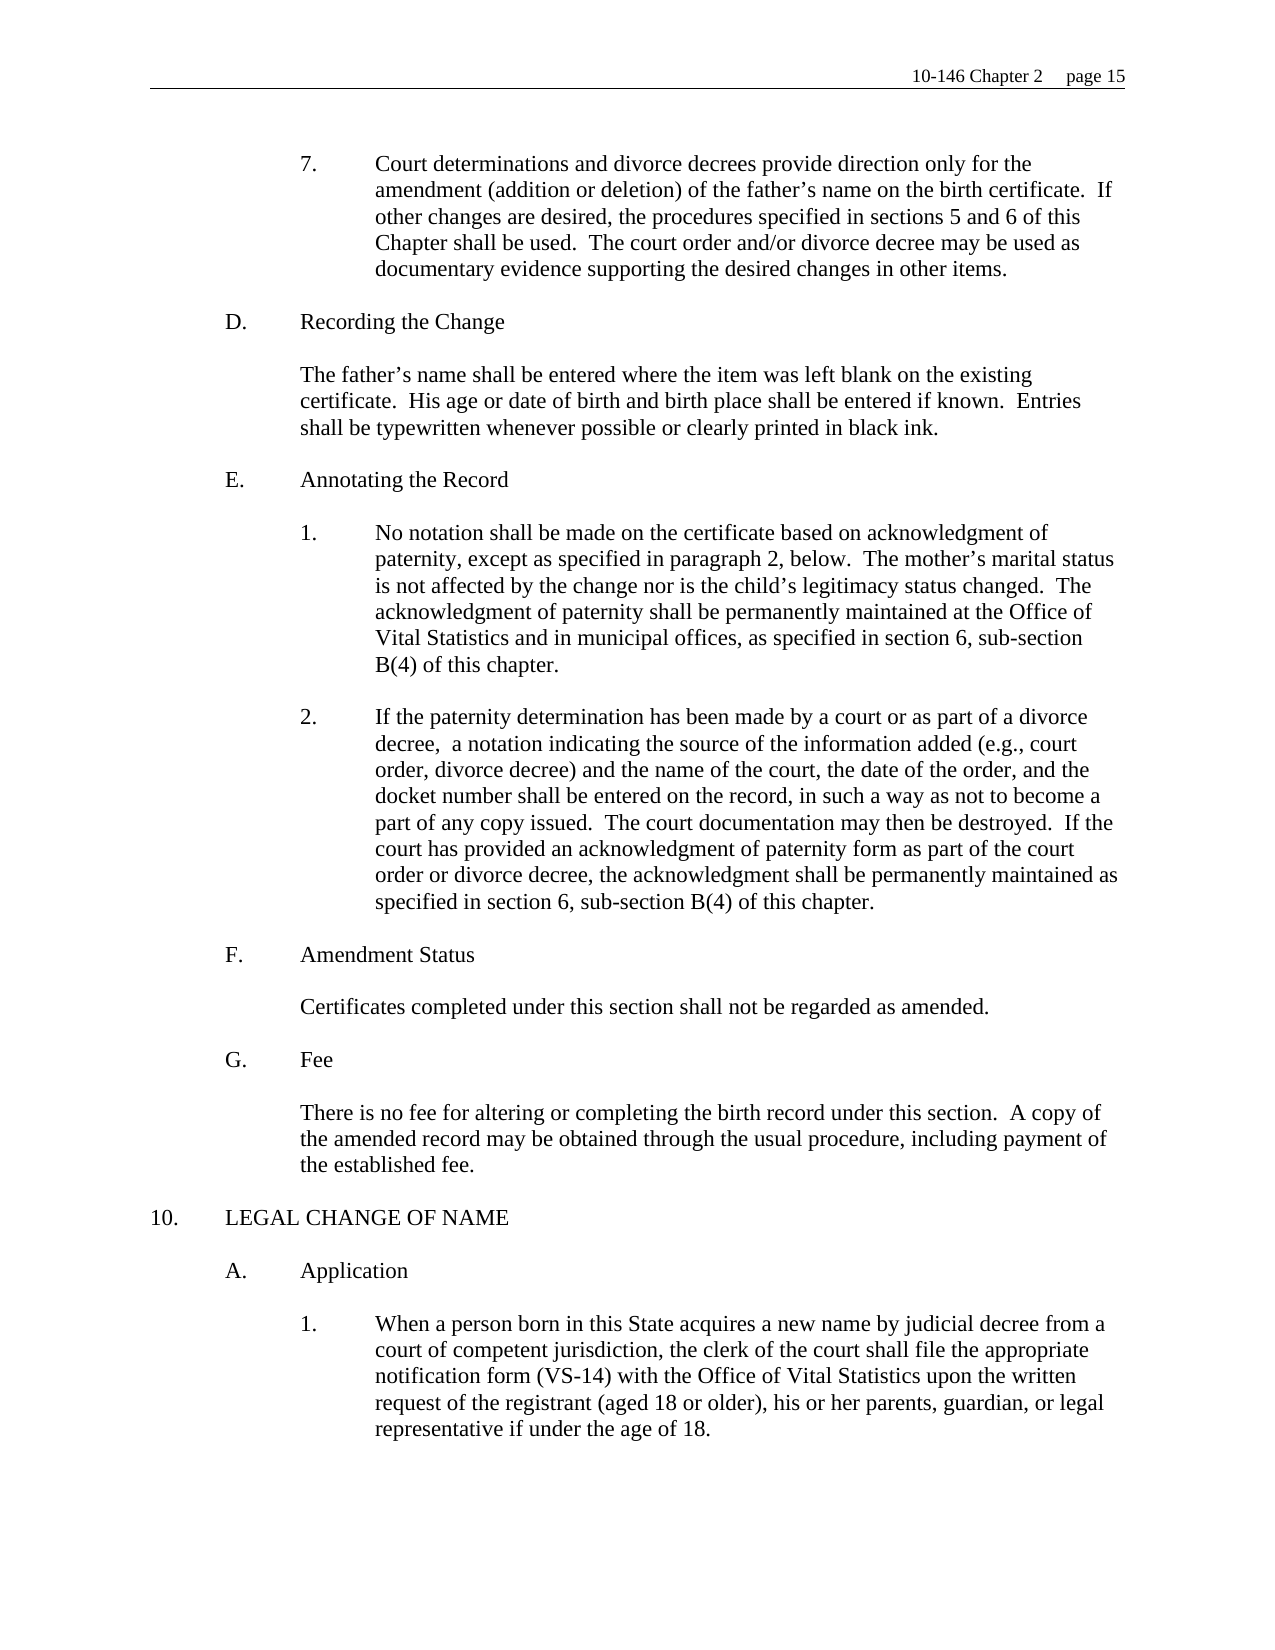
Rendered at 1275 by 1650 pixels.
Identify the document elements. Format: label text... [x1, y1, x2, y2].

text 1. No notation shall be made on the certificate based on acknowledgment of paternity, except as specified in paragraph 2, below. The mother’s marital status is not affected by the change nor is the child’s legitimacy status changed. The acknowledgment of paternity shall be permanently maintained at the Office of Vital Statistics and in municipal offices, as specified in section 6, sub-section B(4) of this chapter. [150, 519, 1125, 677]
text 1. When a person born in this State acquires a new name by judicial decree from a court of competent jurisdiction, the clerk of the court shall file the appropriate notification form (VS-14) with the Office of Vital Statistics upon the written request of the registrant (aged 18 or older), his or her parents, guardian, or legal representative if under the age of 18. [150, 1309, 1125, 1441]
text G. Fee [150, 1046, 1125, 1072]
text 7. Court determinations and divorce decrees provide direction only for the amendment (addition or deletion) of the father’s name on the birth certificate. If other changes are desired, the procedures specified in sections 5 and 6 of this Chapter shall be used. The court order and/or divorce decree may be used as documentary evidence supporting the desired changes in other items. [150, 150, 1125, 282]
text A. Application [150, 1257, 1125, 1283]
text Certificates completed under this section shall not be regarded as amended. [150, 993, 1125, 1020]
text There is no fee for altering or completing the birth record under this section. A copy of the amended record may be obtained through the usual procedure, including payment of the established fee. [150, 1099, 1125, 1178]
text F. Amendment Status [150, 941, 1125, 967]
text E. Annotating the Record [150, 466, 1125, 493]
text D. Recording the Change [150, 308, 1125, 334]
text 10. LEGAL CHANGE OF NAME [150, 1204, 1125, 1231]
text The father’s name shall be entered where the item was left blank on the existing certificate. His age or date of birth and birth place shall be entered if known. Entries shall be typewritten whenever possible or clearly printed in black ink. [150, 361, 1125, 440]
text 2. If the paternity determination has been made by a court or as part of a divorce decree, a notation indicating the source of the information added (e.g., court order, divorce decree) and the name of the court, the date of the order, and the docket number shall be entered on the record, in such a way as not to become a part of any copy issued. The court documentation may then be destroyed. If the court has provided an acknowledgment of paternity form as part of the court order or divorce decree, the acknowledgment shall be permanently maintained as specified in section 6, sub-section B(4) of this chapter. [150, 703, 1125, 914]
